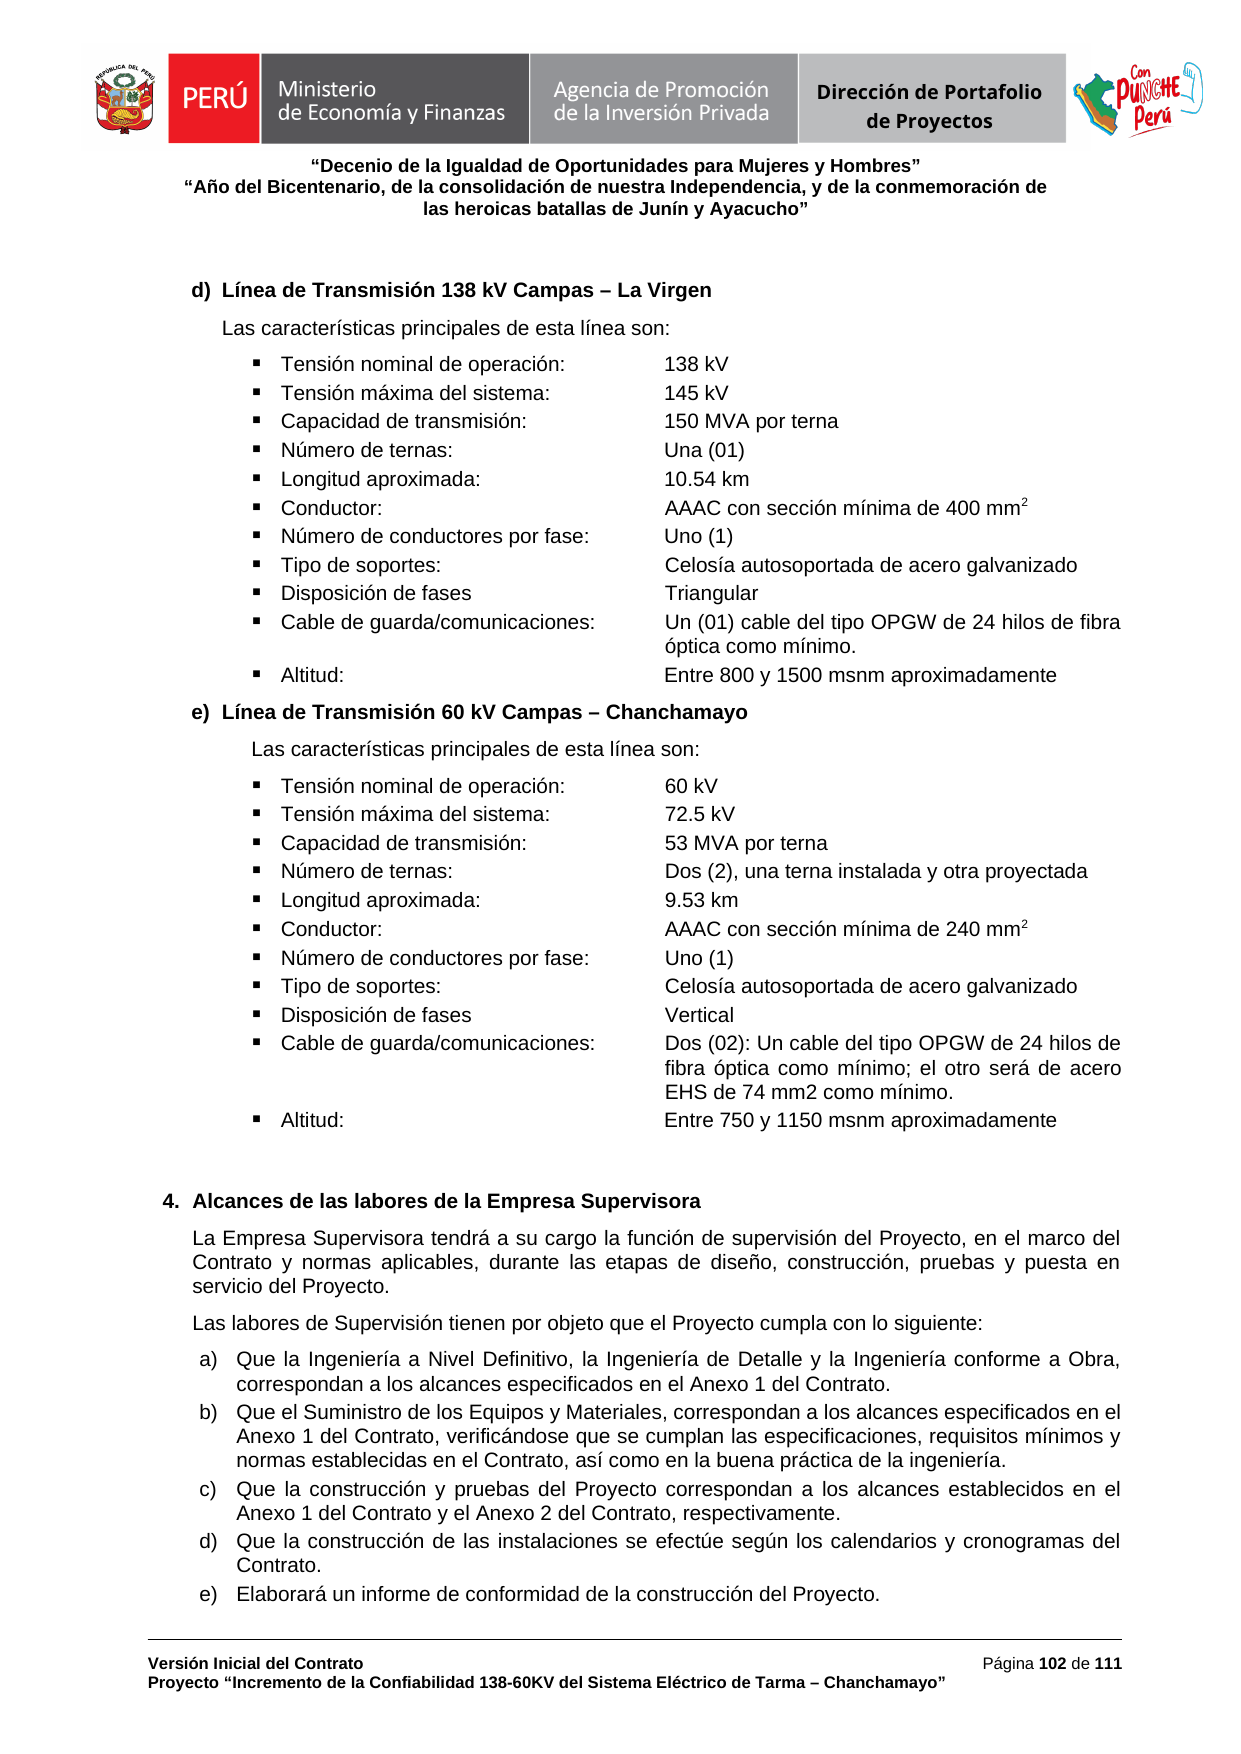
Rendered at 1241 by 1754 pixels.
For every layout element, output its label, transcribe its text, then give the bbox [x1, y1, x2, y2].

list Tensión nominal de operación: 60 kV [251, 773, 1122, 798]
list Tipo de soportes: Celosía autosoportada de acero galvanizado [251, 553, 1122, 577]
list Conductor: AAAC con sección mínima de 240 mm2 [251, 917, 1122, 941]
list Conductor: AAAC con sección mínima de 400 mm2 [251, 495, 1122, 520]
list Que la construcción y pruebas del Proyecto correspondan a los alcances establecidos en el Anexo 1 del Contrato y el Anexo 2 del Contrato, respectivamente. [199, 1476, 1122, 1524]
list Línea de Transmisión 60 kV Campas – Chanchamayo [191, 700, 1122, 724]
list Disposición de fases Vertical [251, 1003, 1122, 1027]
text Las labores de Supervisión tienen por objeto que el Proyecto cumpla con lo siguiente: [192, 1311, 1122, 1334]
list Número de ternas: Una (01) [251, 438, 1122, 462]
list Tipo de soportes: Celosía autosoportada de acero galvanizado [251, 974, 1122, 998]
list Altitud: Entre 750 y 1150 msnm aproximadamente [251, 1108, 1122, 1132]
list Que la Ingeniería a Nivel Definitivo, la Ingeniería de Detalle y la Ingeniería conforme a Obra, correspondan a los alcances especificados en el Anexo 1 del Contrato. [199, 1347, 1122, 1395]
list Longitud aproximada: 9.53 km [251, 888, 1122, 912]
list Tensión máxima del sistema: 72.5 kV [251, 802, 1122, 827]
picture [81, 43, 1203, 151]
list Elaborará un informe de conformidad de la construcción del Proyecto. [199, 1581, 1122, 1605]
list Que el Suministro de los Equipos y Materiales, correspondan a los alcances especificados en el Anexo 1 del Contrato, verificándose que se cumplan las especificaciones, requisitos mínimos y normas establecidas en el Contrato, así como en la buena práctica de la ingeniería. [199, 1400, 1122, 1472]
text Las características principales de esta línea son: [251, 737, 1122, 761]
list Tensión máxima del sistema: 145 kV [251, 381, 1122, 405]
list Tensión nominal de operación: 138 kV [251, 352, 1122, 377]
text La Empresa Supervisora tendrá a su cargo la función de supervisión del Proyecto, en el marco del Contrato y normas aplicables, durante las etapas de diseño, construcción, pruebas y puesta en servicio del Proyecto. [192, 1226, 1122, 1298]
list Alcances de las labores de la Empresa Supervisora [162, 1189, 1122, 1213]
list Que la construcción de las instalaciones se efectúe según los calendarios y cronogramas del Contrato. [199, 1529, 1122, 1577]
list Número de conductores por fase: Uno (1) [251, 524, 1122, 548]
list Disposición de fases Triangular [251, 581, 1122, 606]
list Capacidad de transmisión: 53 MVA por terna [251, 831, 1122, 855]
list Cable de guarda/comunicaciones: Un (01) cable del tipo OPGW de 24 hilos de fibra óptica como mínimo. [251, 610, 1122, 658]
list Capacidad de transmisión: 150 MVA por terna [251, 409, 1122, 434]
list Altitud: Entre 800 y 1500 msnm aproximadamente [251, 662, 1122, 687]
list Cable de guarda/comunicaciones: Dos (02): Un cable del tipo OPGW de 24 hilos de fibra óptica como mínimo; el otro será de acero EHS de 74 mm2 como mínimo. [251, 1031, 1122, 1104]
list Línea de Transmisión 138 kV Campas – La Virgen [191, 278, 1122, 302]
text Las características principales de esta línea son: [222, 315, 1122, 339]
list Longitud aproximada: 10.54 km [251, 467, 1122, 491]
list Número de conductores por fase: Uno (1) [251, 945, 1122, 970]
list Número de ternas: Dos (2), una terna instalada y otra proyectada [251, 859, 1122, 884]
